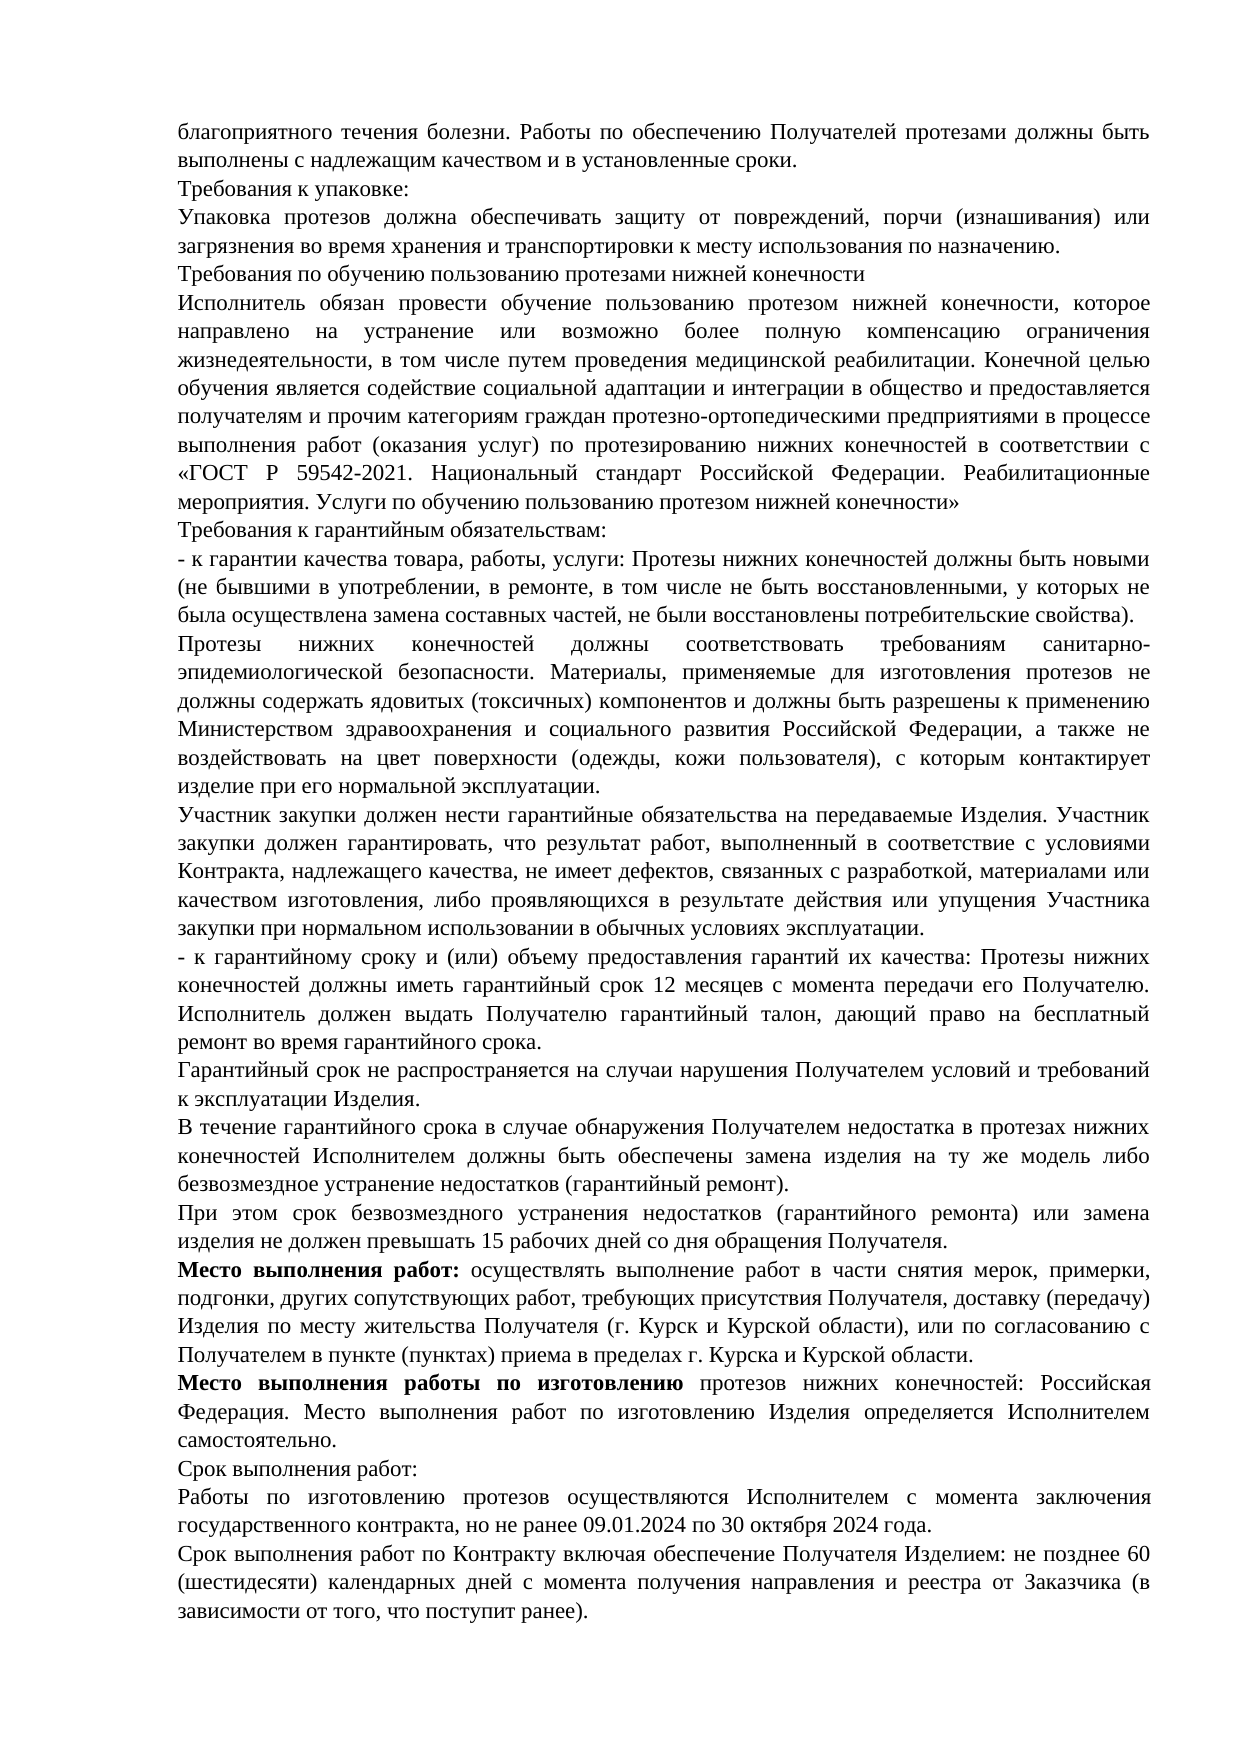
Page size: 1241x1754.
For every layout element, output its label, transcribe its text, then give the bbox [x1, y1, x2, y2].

text Срок выполнения работ: [177, 1455, 1152, 1481]
text Требования к гарантийным обязательствам: [177, 516, 1152, 543]
text Место выполнения работ: осуществлять выполнение работ в части снятия мерок, примерки, подгонки, других сопутствующих работ, требующих присутствия Получателя, доставку (передачу) Изделия по месту жительства Получателя (г. Курск и Курской области), или по согласованию с Получателем в пункте (пунктах) приема в пределах г. Курска и Курской области. [177, 1256, 1152, 1367]
text Работы по изготовлению протезов осуществляются Исполнителем с момента заключения государственного контракта, но не ранее 09.01.2024 по 30 октября 2024 года. [177, 1483, 1152, 1538]
text Участник закупки должен нести гарантийные обязательства на передаваемые Изделия. Участник закупки должен гарантировать, что результат работ, выполненный в соответствие с условиями Контракта, надлежащего качества, не имеет дефектов, связанных с разработкой, материалами или качеством изготовления, либо проявляющихся в результате действия или упущения Участника закупки при нормальном использовании в обычных условиях эксплуатации. [177, 801, 1152, 941]
text Место выполнения работы по изготовлению протезов нижних конечностей: Российская Федерация. Место выполнения работ по изготовлению Изделия определяется Исполнителем самостоятельно. [177, 1369, 1152, 1453]
text Упаковка протезов должна обеспечивать защиту от повреждений, порчи (изнашивания) или загрязнения во время хранения и транспортировки к месту использования по назначению. [177, 203, 1152, 258]
text Требования по обучению пользованию протезами нижней конечности [177, 260, 1152, 287]
text - к гарантийному сроку и (или) объему предоставления гарантий их качества: Протезы нижних конечностей должны иметь гарантийный срок 12 месяцев с момента передачи его Получателю. Исполнитель должен выдать Получателю гарантийный талон, дающий право на бесплатный ремонт во время гарантийного срока. [177, 943, 1152, 1054]
text При этом срок безвозмездного устранения недостатков (гарантийного ремонта) или замена изделия не должен превышать 15 рабочих дней со дня обращения Получателя. [177, 1199, 1152, 1253]
text Исполнитель обязан провести обучение пользованию протезом нижней конечности, которое направлено на устранение или возможно более полную компенсацию ограничения жизнедеятельности, в том числе путем проведения медицинской реабилитации. Конечной целью обучения является содействие социальной адаптации и интеграции в общество и предоставляется получателям и прочим категориям граждан протезно-ортопедическими предприятиями в процессе выполнения работ (оказания услуг) по протезированию нижних конечностей в соответствии с «ГОСТ Р 59542-2021. Национальный стандарт Российской Федерации. Реабилитационные мероприятия. Услуги по обучению пользованию протезом нижней конечности» [177, 289, 1152, 514]
text - к гарантии качества товара, работы, услуги: Протезы нижних конечностей должны быть новыми (не бывшими в употреблении, в ремонте, в том числе не быть восстановленными, у которых не была осуществлена замена составных частей, не были восстановлены потребительские свойства). [177, 545, 1152, 628]
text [177, 118, 1152, 173]
text Протезы нижних конечностей должны соответствовать требованиям санитарно-эпидемиологической безопасности. Материалы, применяемые для изготовления протезов не должны содержать ядовитых (токсичных) компонентов и должны быть разрешены к применению Министерством здравоохранения и социального развития Российской Федерации, а также не воздействовать на цвет поверхности (одежды, кожи пользователя), с которым контактирует изделие при его нормальной эксплуатации. [177, 630, 1152, 798]
text В течение гарантийного срока в случае обнаружения Получателем недостатка в протезах нижних конечностей Исполнителем должны быть обеспечены замена изделия на ту же модель либо безвозмездное устранение недостатков (гарантийный ремонт). [177, 1113, 1152, 1197]
text Требования к упаковке: [177, 175, 1152, 201]
text Гарантийный срок не распространяется на случаи нарушения Получателем условий и требований к эксплуатации Изделия. [177, 1057, 1152, 1111]
text Срок выполнения работ по Контракту включая обеспечение Получателя Изделием: не позднее 60 (шестидесяти) календарных дней с момента получения направления и реестра от Заказчика (в зависимости от того, что поступит ранее). [177, 1540, 1152, 1623]
